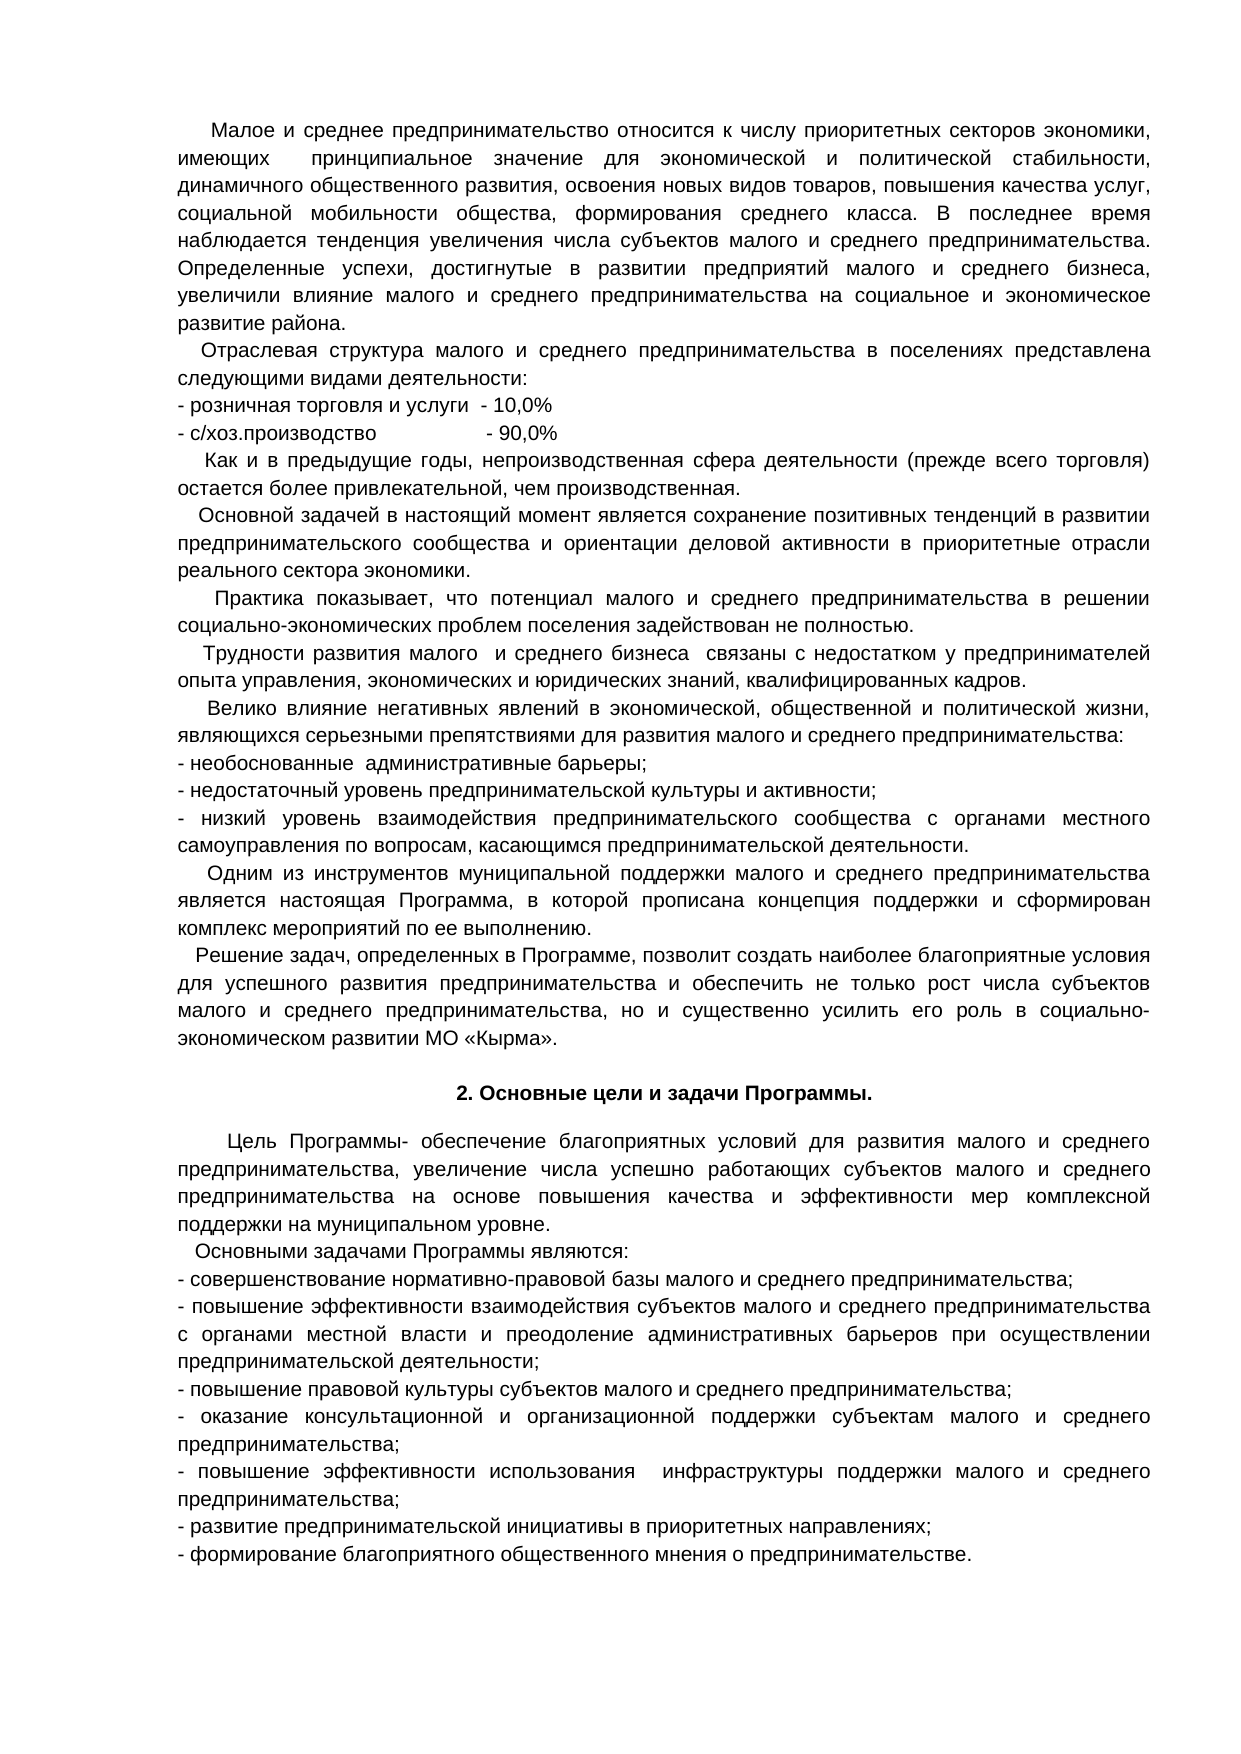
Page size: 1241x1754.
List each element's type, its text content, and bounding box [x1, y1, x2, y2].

text Одним из инструментов муниципальной поддержки малого и среднего предпринимательства является настоящая Программа, в которой прописана концепция поддержки и сформирован комплекс мероприятий по ее выполнению. [177, 861, 1152, 939]
text Цель Программы- обеспечение благоприятных условий для развития малого и среднего предпринимательства, увеличение числа успешно работающих субъектов малого и среднего предпринимательства на основе повышения качества и эффективности мер комплексной поддержки на муниципальном уровне. [177, 1129, 1152, 1235]
text - с/хоз.производство - 90,0% [177, 421, 1152, 444]
text - повышение эффективности взаимодействия субъектов малого и среднего предпринимательства с органами местной власти и преодоление административных барьеров при осуществлении предпринимательской деятельности; [177, 1294, 1152, 1373]
text Основной задачей в настоящий момент является сохранение позитивных тенденций в развитии предпринимательского сообщества и ориентации деловой активности в приоритетные отрасли реального сектора экономики. [177, 503, 1152, 582]
text Основными задачами Программы являются: [177, 1239, 1152, 1263]
text - повышение эффективности использования инфраструктуры поддержки малого и среднего предпринимательства; [177, 1459, 1152, 1510]
text Трудности развития малого и среднего бизнеса связаны с недостатком у предпринимателей опыта управления, экономических и юридических знаний, квалифицированных кадров. [177, 641, 1152, 692]
text Решение задач, определенных в Программе, позволит создать наиболее благоприятные условия для успешного развития предпринимательства и обеспечить не только рост числа субъектов малого и среднего предпринимательства, но и существенно усилить его роль в социально-экономическом развитии МО «Кырма». [177, 943, 1152, 1049]
text - повышение правовой культуры субъектов малого и среднего предпринимательства; [177, 1376, 1152, 1400]
text Практика показывает, что потенциал малого и среднего предпринимательства в решении социально-экономических проблем поселения задействован не полностью. [177, 586, 1152, 637]
text Как и в предыдущие годы, непроизводственная сфера деятельности (прежде всего торговля) остается более привлекательной, чем производственная. [177, 448, 1152, 499]
text 2. Основные цели и задачи Программы. [177, 1081, 1152, 1104]
text Велико влияние негативных явлений в экономической, общественной и политической жизни, являющихся серьезными препятствиями для развития малого и среднего предпринимательства: [177, 696, 1152, 747]
text - оказание консультационной и организационной поддержки субъектам малого и среднего предпринимательства; [177, 1404, 1152, 1455]
text - недостаточный уровень предпринимательской культуры и активности; [177, 778, 1152, 802]
text - необоснованные административные барьеры; [177, 751, 1152, 774]
text - совершенствование нормативно-правовой базы малого и среднего предпринимательства; [177, 1266, 1152, 1290]
text Малое и среднее предпринимательство относится к числу приоритетных секторов экономики, имеющих принципиальное значение для экономической и политической стабильности, динамичного общественного развития, освоения новых видов товаров, повышения качества услуг, социальной мобильности общества, формирования среднего класса. В последнее время наблюдается тенденция увеличения числа субъектов малого и среднего предпринимательства. Определенные успехи, достигнутые в развитии предприятий малого и среднего бизнеса, увеличили влияние малого и среднего предпринимательства на социальное и экономическое развитие района. [177, 118, 1152, 334]
text - розничная торговля и услуги - 10,0% [177, 393, 1152, 417]
text - низкий уровень взаимодействия предпринимательского сообщества с органами местного самоуправления по вопросам, касающимся предпринимательской деятельности. [177, 806, 1152, 857]
text - формирование благоприятного общественного мнения о предпринимательстве. [177, 1541, 1152, 1565]
text - развитие предпринимательской инициативы в приоритетных направлениях; [177, 1514, 1152, 1538]
text Отраслевая структура малого и среднего предпринимательства в поселениях представлена следующими видами деятельности: [177, 338, 1152, 389]
